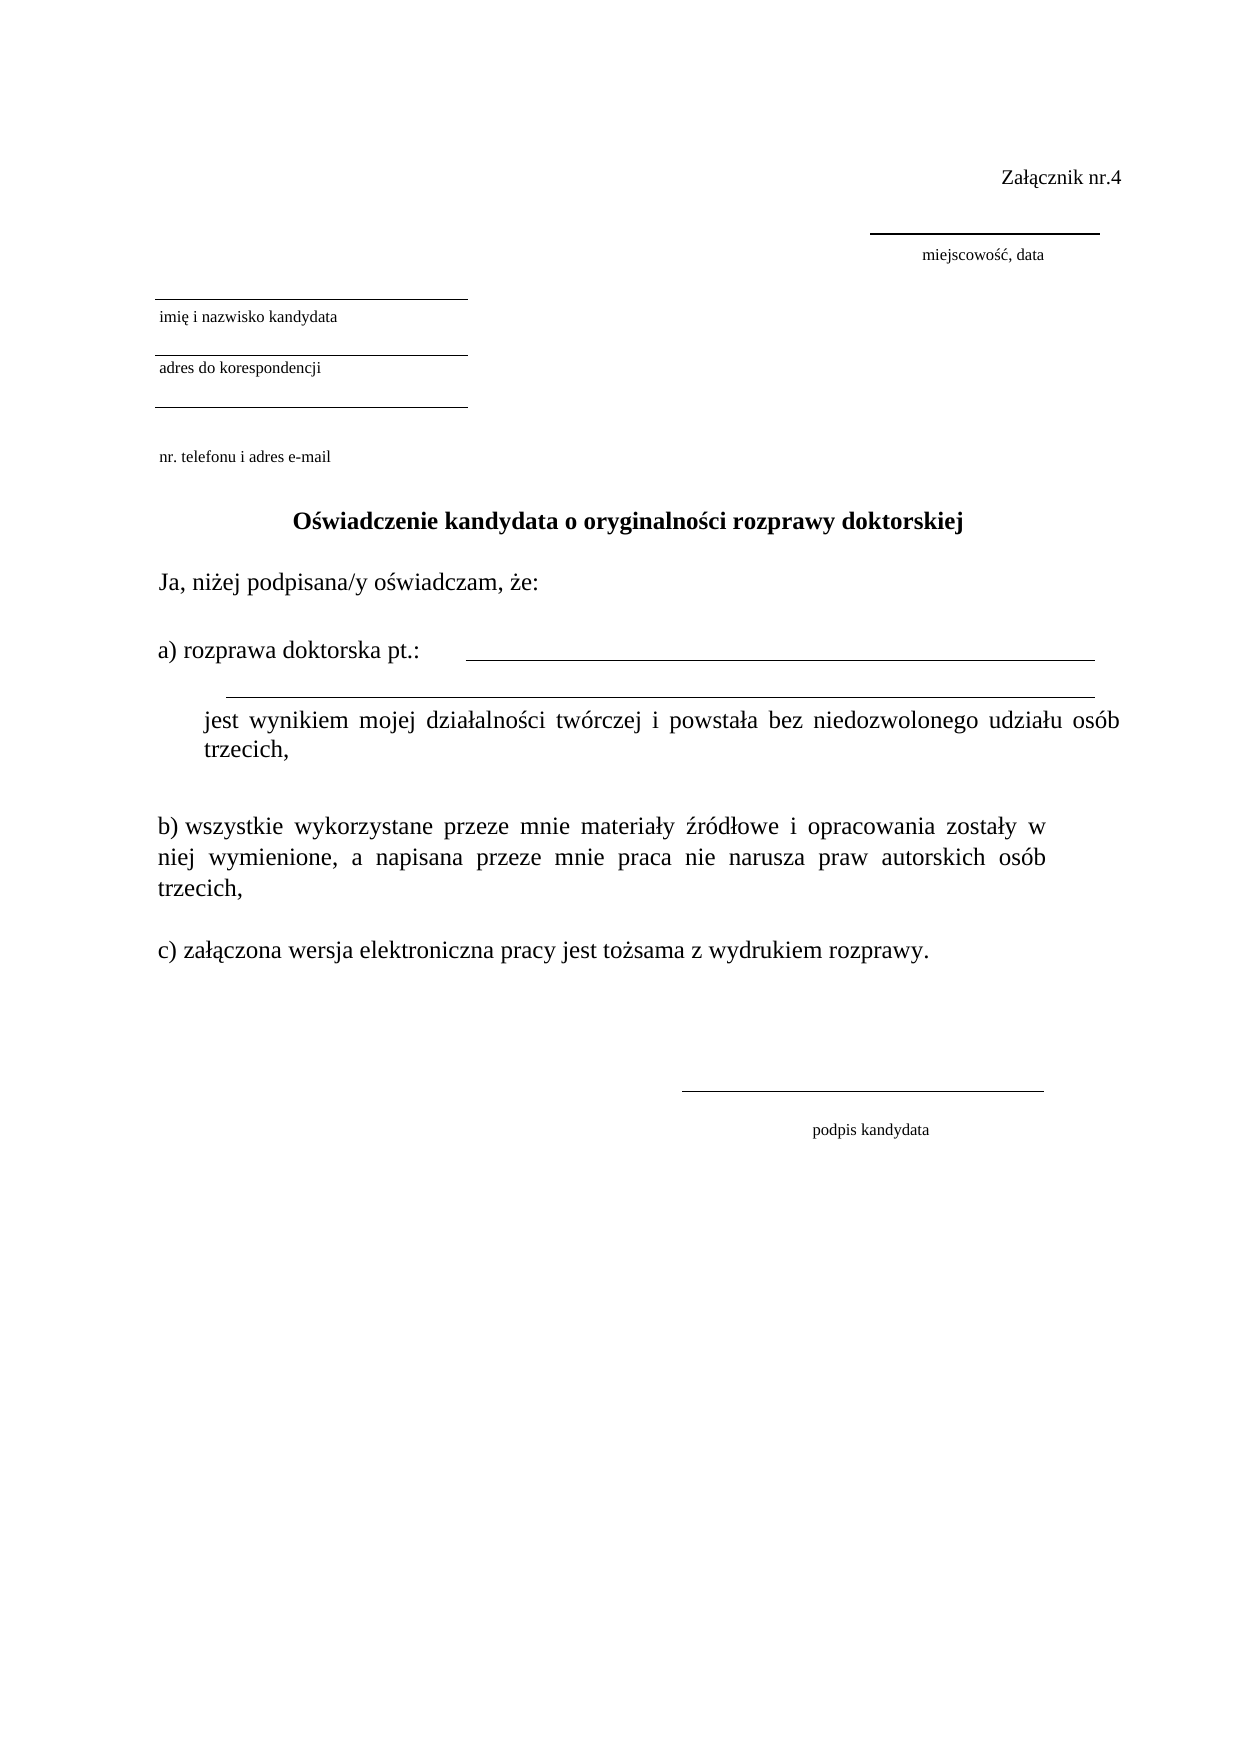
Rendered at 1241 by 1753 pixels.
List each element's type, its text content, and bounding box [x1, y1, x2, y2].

list rozprawa doktorska pt.: [158, 635, 1121, 663]
text adres do korespondencji [159, 358, 1121, 377]
text miejscowość, data [125, 244, 1044, 263]
text Ja, niżej podpisana/y oświadczam, że: [159, 567, 1121, 596]
list wszystkie wykorzystane przeze mnie materiały źródłowe i opracowania zostały w niej wymienione, a napisana przeze mnie praca nie narusza praw autorskich osób trzecich, [158, 811, 1047, 902]
list załączona wersja elektroniczna pracy jest tożsama z wydrukiem rozprawy. [158, 936, 1121, 964]
text nr. telefonu i adres e-mail [159, 447, 1121, 466]
text podpis kandydata [204, 1120, 1121, 1139]
text jest wynikiem mojej działalności twórczej i powstała bez niedozwolonego udziału osób trzecich, [204, 688, 1121, 763]
text imię i nazwisko kandydata [159, 301, 1121, 326]
text Oświadczenie kandydata o oryginalności rozprawy doktorskiej [291, 506, 965, 534]
text Załącznik nr.4 [204, 164, 1121, 189]
